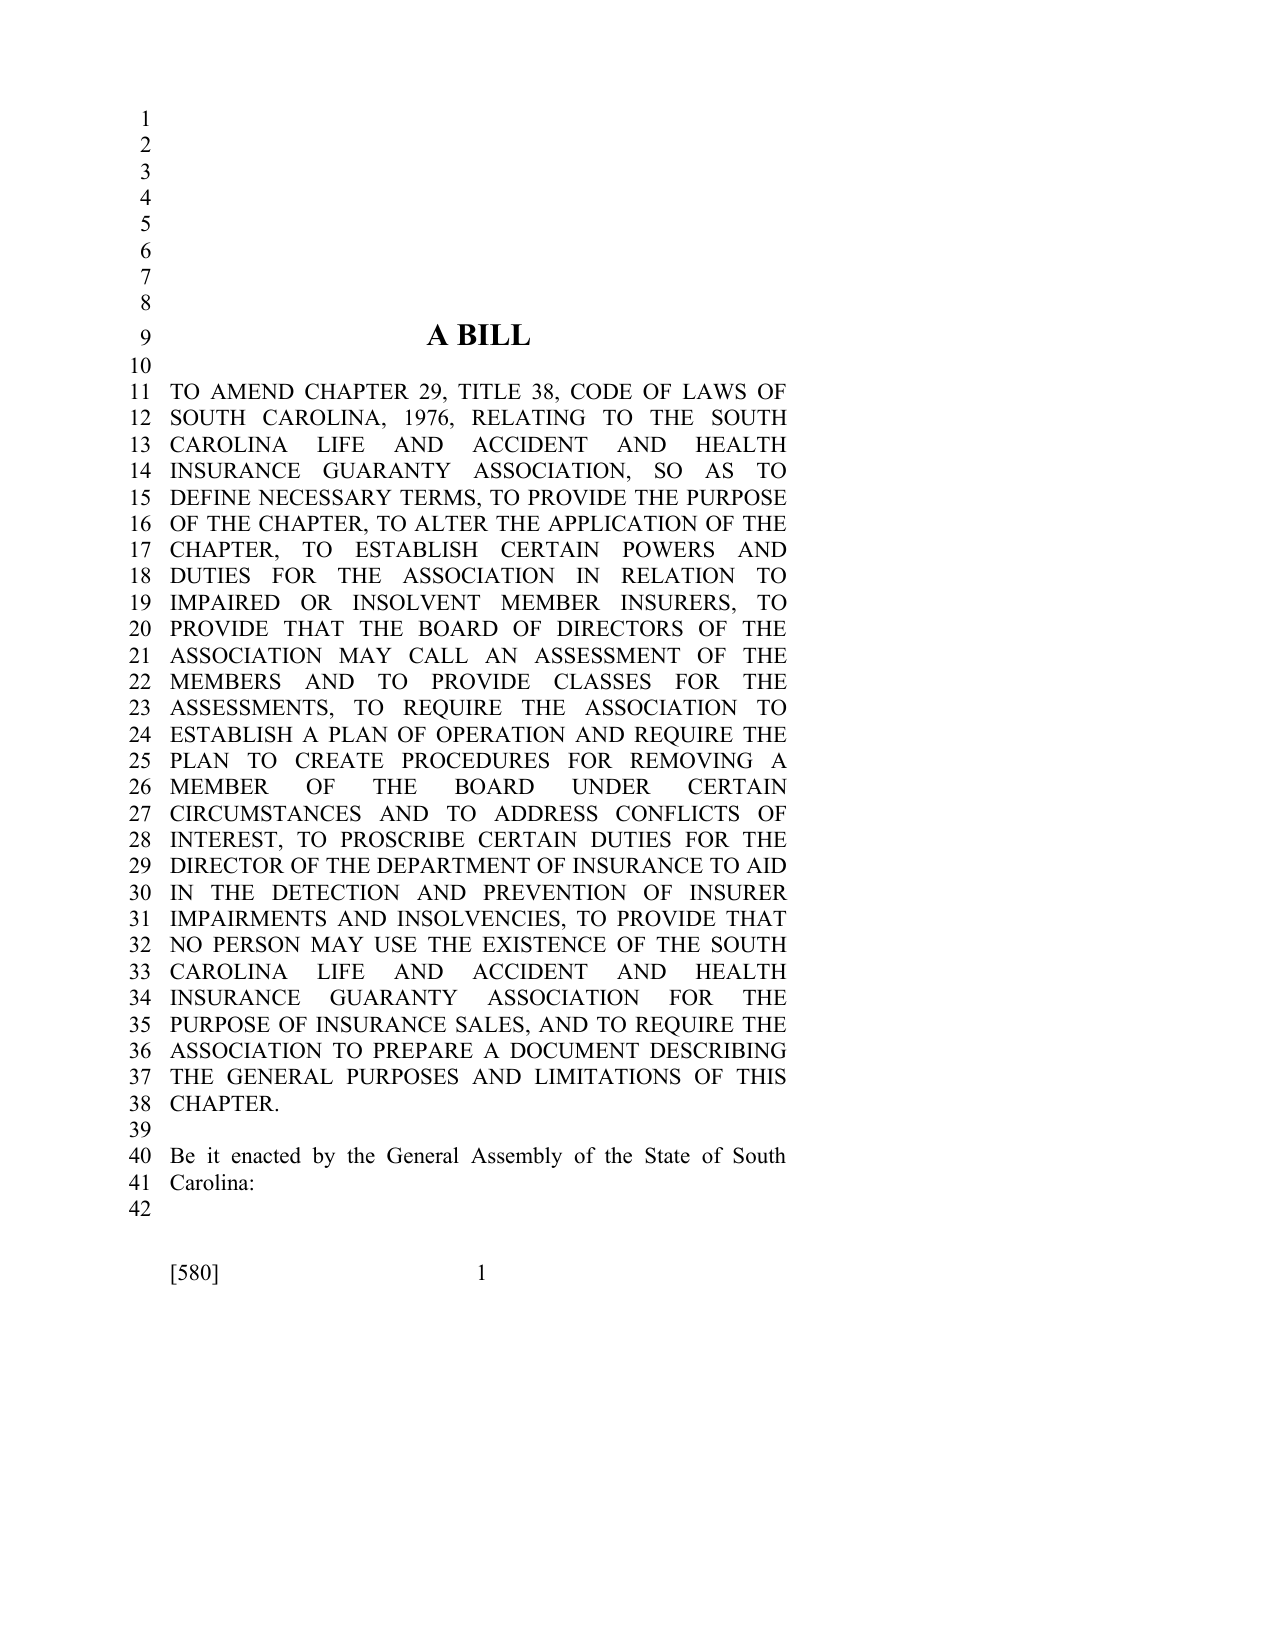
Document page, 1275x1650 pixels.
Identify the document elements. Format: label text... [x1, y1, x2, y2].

text Be it enacted by the General Assembly of the State of South Carolina: [169, 1142, 787, 1195]
text TO AMEND CHAPTER 29, TITLE 38, CODE OF LAWS OF SOUTH CAROLINA, 1976, RELATING TO THE SOUTH CAROLINA LIFE AND ACCIDENT AND HEALTH INSURANCE GUARANTY ASSOCIATION, SO AS TO DEFINE NECESSARY TERMS, TO PROVIDE THE PURPOSE OF THE CHAPTER, TO ALTER THE APPLICATION OF THE CHAPTER, TO ESTABLISH CERTAIN POWERS AND DUTIES FOR THE ASSOCIATION IN RELATION TO IMPAIRED OR INSOLVENT MEMBER INSURERS, TO PROVIDE THAT THE BOARD OF DIRECTORS OF THE ASSOCIATION MAY CALL AN ASSESSMENT OF THE MEMBERS AND TO PROVIDE CLASSES FOR THE ASSESSMENTS, TO REQUIRE THE ASSOCIATION TO ESTABLISH A PLAN OF OPERATION AND REQUIRE THE PLAN TO CREATE PROCEDURES FOR REMOVING A MEMBER OF THE BOARD UNDER CERTAIN CIRCUMSTANCES AND TO ADDRESS CONFLICTS OF INTEREST, TO PROSCRIBE CERTAIN DUTIES FOR THE DIRECTOR OF THE DEPARTMENT OF INSURANCE TO AID IN THE DETECTION AND PREVENTION OF INSURER IMPAIRMENTS AND INSOLVENCIES, TO PROVIDE THAT NO PERSON MAY USE THE EXISTENCE OF THE SOUTH CAROLINA LIFE AND ACCIDENT AND HEALTH INSURANCE GUARANTY ASSOCIATION FOR THE PURPOSE OF INSURANCE SALES, AND TO REQUIRE THE ASSOCIATION TO PREPARE A DOCUMENT DESCRIBING THE GENERAL PURPOSES AND LIMITATIONS OF THIS CHAPTER. [169, 378, 787, 1116]
text A BILL [169, 316, 787, 352]
